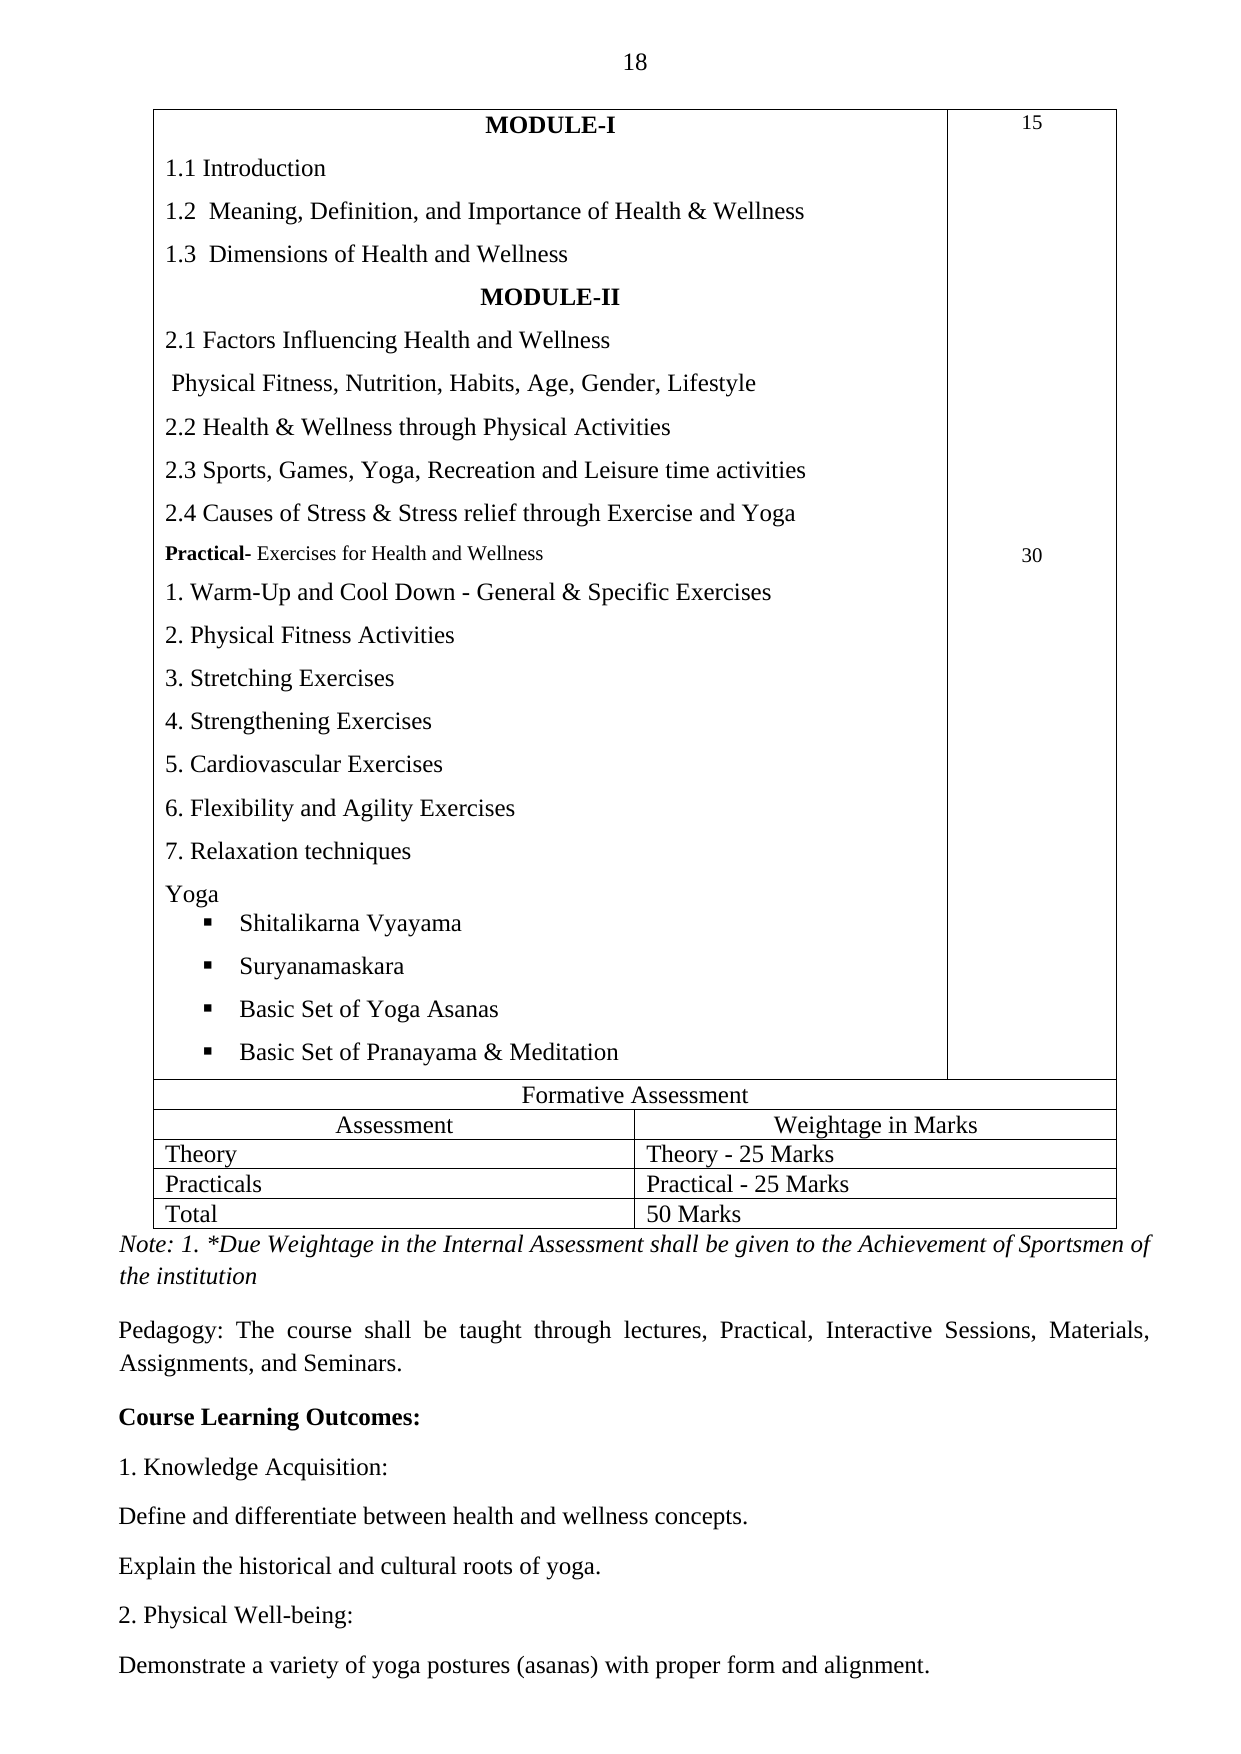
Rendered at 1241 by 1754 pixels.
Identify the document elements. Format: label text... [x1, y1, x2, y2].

text Explain the historical and cultural roots of yoga. [118, 1551, 1152, 1579]
text Pedagogy: The course shall be taught through lectures, Practical, Interactive Sessions, Materials, Assignments, and Seminars. [118, 1316, 1151, 1377]
table_cell MODULE-I 1.1 Introduction 1.2 Meaning, Definition, and Importance of Health & Wellness 1.3 Dimensions of Health and Wellness MODULE-II 2.1 Factors Influencing Health and Wellness Physical Fitness, Nutrition, Habits, Age, Gender, Lifestyle 2.2 Health & Wellness through Physical Activities 2.3 Sports, Games, Yoga, Recreation and Leisure time activities 2.4 Causes of Stress & Stress relief through Exercise and Yoga Practical- Exercises for Health and Wellness 1. Warm-Up and Cool Down - General & Specific Exercises 2. Physical Fitness Activities 3. Stretching Exercises 4. Strengthening Exercises 5. Cardiovascular Exercises 6. Flexibility and Agility Exercises 7. Relaxation techniques Yoga Shitalikarna Vyayama Suryanamaskara Basic Set of Yoga Asanas Basic Set of Pranayama & Meditation [154, 110, 947, 1079]
table_cell 50 Marks [635, 1199, 1116, 1228]
table_cell Weightage in Marks [635, 1110, 1116, 1138]
text Demonstrate a variety of yoga postures (asanas) with proper form and alignment. [118, 1650, 1152, 1679]
table_cell Practical - 25 Marks [635, 1169, 1116, 1198]
text 2. Physical Well-being: [118, 1600, 1152, 1629]
text 1. Knowledge Acquisition: [118, 1452, 1152, 1480]
table_cell Practicals [154, 1169, 634, 1198]
text Course Learning Outcomes: [118, 1402, 1152, 1431]
table_cell Assessment [154, 1110, 634, 1138]
table_cell Formative Assessment [154, 1080, 1116, 1109]
text Note: 1. *Due Weightage in the Internal Assessment shall be given to the Achievement of Sportsmen of the institution [119, 1229, 1151, 1290]
table_cell Theory [154, 1140, 634, 1168]
table_cell Theory - 25 Marks [635, 1140, 1116, 1168]
table_cell Total [154, 1199, 634, 1228]
table_cell 15 30 [948, 110, 1116, 1079]
text Define and differentiate between health and wellness concepts. [118, 1501, 1152, 1530]
